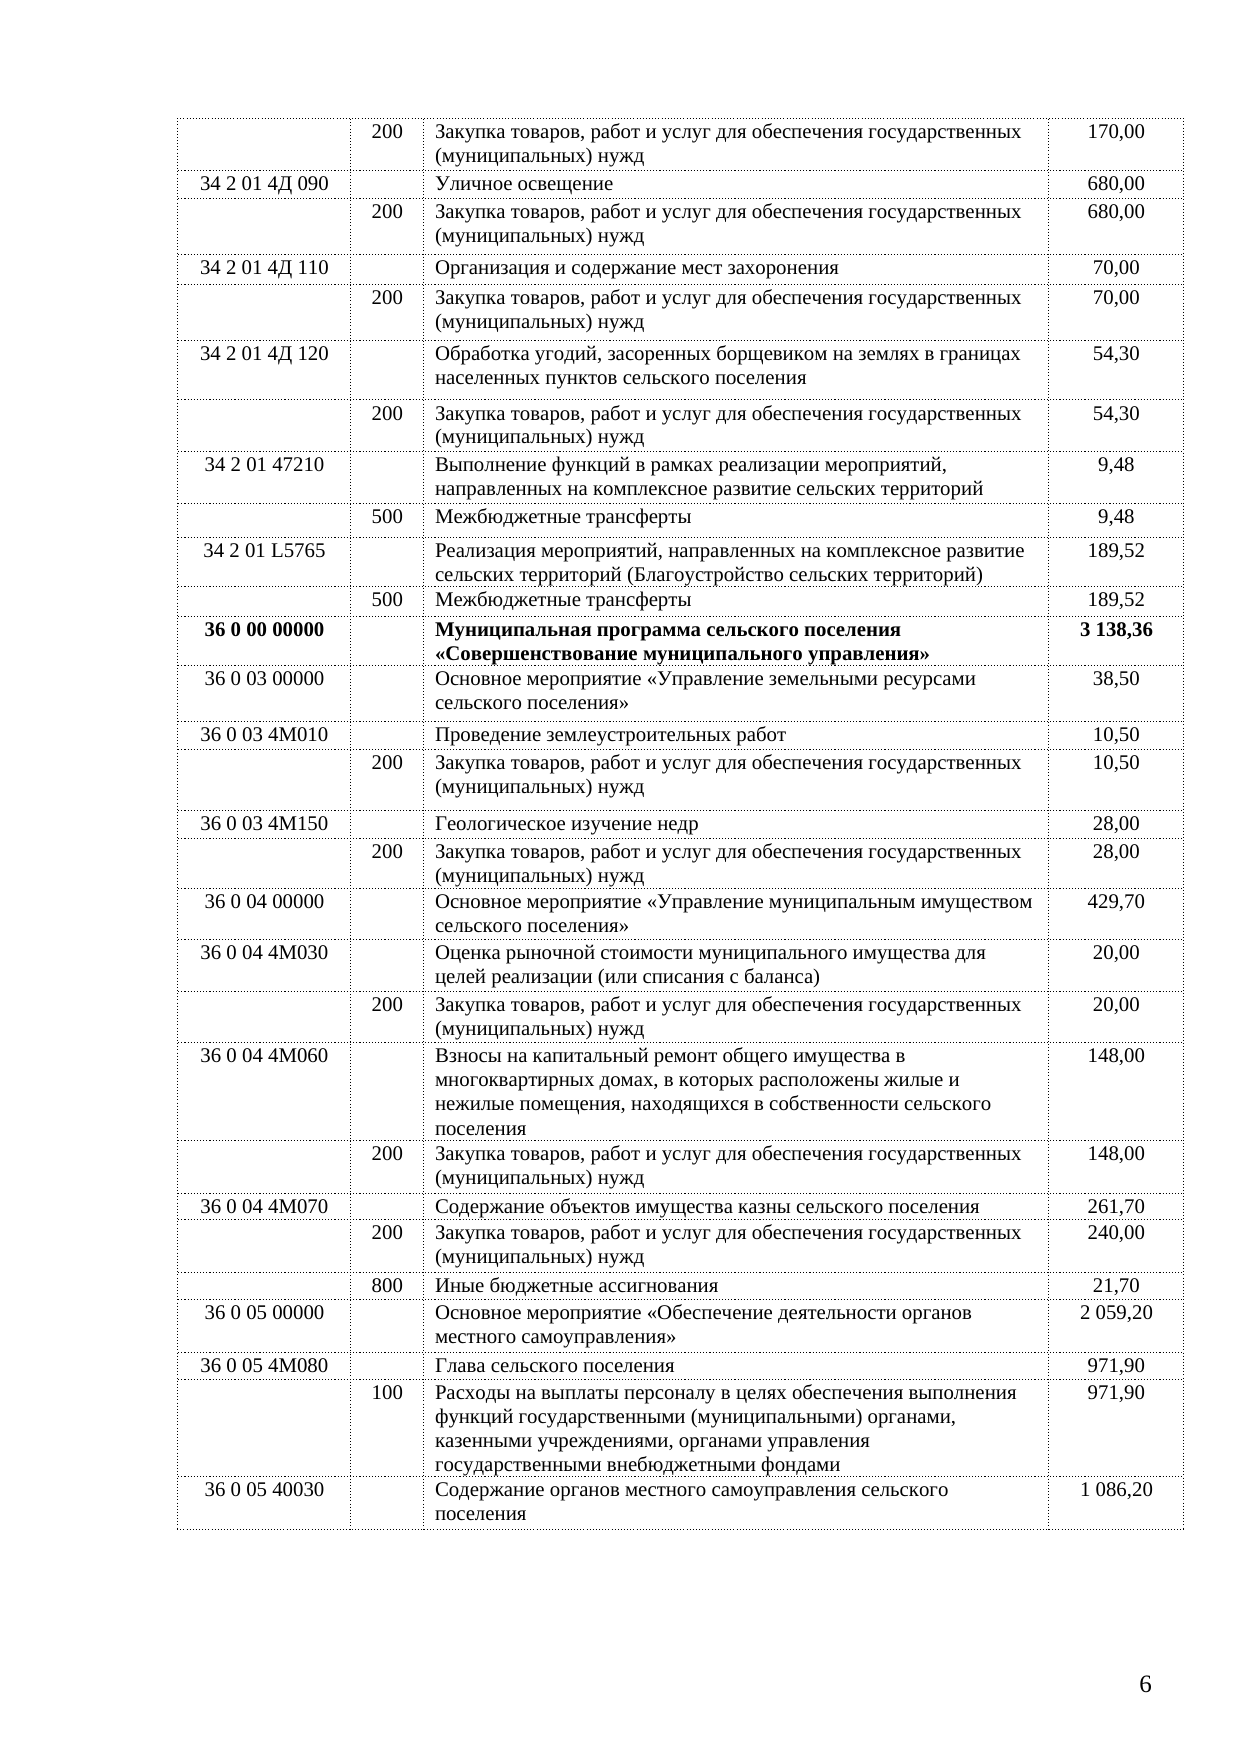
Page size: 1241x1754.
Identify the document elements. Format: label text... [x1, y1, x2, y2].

table_cell 800 [351, 1272, 423, 1299]
table_cell Реализация мероприятий, направленных на комплексное развитие сельских территорий (Благоустройство сельских территорий) [424, 537, 1048, 586]
table_cell 680,00 [1048, 170, 1184, 198]
table_cell Содержание объектов имущества казны сельского поселения [424, 1193, 1048, 1219]
table_cell [178, 1219, 351, 1272]
table_cell [178, 838, 351, 887]
table_cell 36 0 05 00000 [178, 1299, 351, 1352]
table_cell Основное мероприятие «Управление муниципальным имуществом сельского поселения» [424, 888, 1048, 939]
table_cell [351, 1352, 423, 1378]
table_cell 100 [351, 1379, 423, 1476]
table_cell Уличное освещение [424, 170, 1048, 198]
table_cell Основное мероприятие «Обеспечение деятельности органов местного самоуправления» [424, 1299, 1048, 1352]
table_cell 200 [351, 838, 423, 887]
table_cell 200 [351, 198, 423, 254]
table_cell 189,52 [1048, 537, 1184, 586]
table_cell Основное мероприятие «Управление земельными ресурсами сельского поселения» [424, 665, 1048, 721]
table_cell 36 0 05 4М080 [178, 1352, 351, 1378]
table_cell 500 [351, 586, 423, 616]
table_cell Проведение землеустроительных работ [424, 721, 1048, 749]
table_cell 1 086,20 [1048, 1476, 1184, 1529]
table_cell 36 0 03 00000 [178, 665, 351, 721]
table_cell 36 0 04 4М030 [178, 939, 351, 991]
table_cell [178, 586, 351, 616]
table_cell [178, 1140, 351, 1193]
table_cell Обработка угодий, засоренных борщевиком на землях в границах населенных пунктов сельского поселения [424, 340, 1048, 399]
table_cell 36 0 04 4М060 [178, 1042, 351, 1139]
table_cell [351, 1476, 423, 1529]
table_cell [178, 503, 351, 537]
table_cell Закупка товаров, работ и услуг для обеспечения государственных (муниципальных) нужд [424, 838, 1048, 887]
table_cell 36 0 00 00000 [178, 616, 351, 665]
table_cell Муниципальная программа сельского поселения «Совершенствование муниципального управления» [424, 616, 1048, 665]
table_cell Закупка товаров, работ и услуг для обеспечения государственных (муниципальных) нужд [424, 1219, 1048, 1272]
table_cell Закупка товаров, работ и услуг для обеспечения государственных (муниципальных) нужд [424, 749, 1048, 810]
table_cell [178, 198, 351, 254]
table_cell [351, 340, 423, 399]
table_cell 240,00 [1048, 1219, 1184, 1272]
table_cell 2 059,20 [1048, 1299, 1184, 1352]
table_cell 36 0 05 40030 [178, 1476, 351, 1529]
table_cell 34 2 01 4Д 110 [178, 254, 351, 284]
table_cell 28,00 [1048, 838, 1184, 887]
table_cell 70,00 [1048, 284, 1184, 340]
table_cell [351, 810, 423, 838]
table_cell [351, 170, 423, 198]
table_cell 34 2 01 4Д 120 [178, 340, 351, 399]
table_cell [178, 1379, 351, 1476]
table_cell [351, 665, 423, 721]
table_cell 21,70 [1048, 1272, 1184, 1299]
table_cell 200 [351, 118, 423, 170]
table_cell 200 [351, 1219, 423, 1272]
table_cell [351, 537, 423, 586]
table_cell [178, 1272, 351, 1299]
table_cell 200 [351, 749, 423, 810]
table_cell 148,00 [1048, 1042, 1184, 1139]
table_cell 34 2 01 47210 [178, 451, 351, 502]
table_cell [351, 1042, 423, 1139]
table_cell [351, 721, 423, 749]
table_cell 36 0 03 4М150 [178, 810, 351, 838]
table_cell 28,00 [1048, 810, 1184, 838]
table_cell 680,00 [1048, 198, 1184, 254]
table_cell [351, 616, 423, 665]
table_cell 200 [351, 399, 423, 451]
table_cell 971,90 [1048, 1352, 1184, 1378]
table_cell 34 2 01 4Д 090 [178, 170, 351, 198]
table_cell 54,30 [1048, 399, 1184, 451]
table_cell 36 0 03 4М010 [178, 721, 351, 749]
table_cell Межбюджетные трансферты [424, 586, 1048, 616]
table_cell [351, 888, 423, 939]
table_cell Взносы на капитальный ремонт общего имущества в многоквартирных домах, в которых расположены жилые и нежилые помещения, находящихся в собственности сельского поселения [424, 1042, 1048, 1139]
table_cell 3 138,36 [1048, 616, 1184, 665]
table_cell Содержание органов местного самоуправления сельского поселения [424, 1476, 1048, 1529]
table_cell Закупка товаров, работ и услуг для обеспечения государственных (муниципальных) нужд [424, 399, 1048, 451]
table_cell [178, 399, 351, 451]
table_cell 148,00 [1048, 1140, 1184, 1193]
table_cell [351, 451, 423, 502]
table_cell 500 [351, 503, 423, 537]
table_cell [351, 1193, 423, 1219]
table_cell Закупка товаров, работ и услуг для обеспечения государственных (муниципальных) нужд [424, 991, 1048, 1042]
table_cell [178, 991, 351, 1042]
table_cell Закупка товаров, работ и услуг для обеспечения государственных (муниципальных) нужд [424, 1140, 1048, 1193]
table_cell 20,00 [1048, 991, 1184, 1042]
table_cell Выполнение функций в рамках реализации мероприятий, направленных на комплексное развитие сельских территорий [424, 451, 1048, 502]
table_cell 261,70 [1048, 1193, 1184, 1219]
table_cell 429,70 [1048, 888, 1184, 939]
table_cell 971,90 [1048, 1379, 1184, 1476]
table_cell Закупка товаров, работ и услуг для обеспечения государственных (муниципальных) нужд [424, 284, 1048, 340]
table_cell [178, 284, 351, 340]
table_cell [424, 1379, 1048, 1476]
table_cell [351, 939, 423, 991]
table_cell 38,50 [1048, 665, 1184, 721]
table_cell 36 0 04 00000 [178, 888, 351, 939]
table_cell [424, 118, 1048, 170]
table_cell [351, 1299, 423, 1352]
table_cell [424, 198, 1048, 254]
table_cell Геологическое изучение недр [424, 810, 1048, 838]
table_cell [351, 254, 423, 284]
table_cell 200 [351, 284, 423, 340]
table_cell [178, 118, 351, 170]
table_cell 36 0 04 4М070 [178, 1193, 351, 1219]
table_cell 34 2 01 L5765 [178, 537, 351, 586]
table_cell 200 [351, 1140, 423, 1193]
table_cell Оценка рыночной стоимости муниципального имущества для целей реализации (или списания с баланса) [424, 939, 1048, 991]
table_cell 10,50 [1048, 721, 1184, 749]
table_cell 170,00 [1048, 118, 1184, 170]
table_cell 9,48 [1048, 503, 1184, 537]
table_cell Глава сельского поселения [424, 1352, 1048, 1378]
table_cell 9,48 [1048, 451, 1184, 502]
table_cell Межбюджетные трансферты [424, 503, 1048, 537]
table_cell Организация и содержание мест захоронения [424, 254, 1048, 284]
table_cell Иные бюджетные ассигнования [424, 1272, 1048, 1299]
table_cell 10,50 [1048, 749, 1184, 810]
table_cell 200 [351, 991, 423, 1042]
table_cell 189,52 [1048, 586, 1184, 616]
table_cell 70,00 [1048, 254, 1184, 284]
table_cell 54,30 [1048, 340, 1184, 399]
table_cell 20,00 [1048, 939, 1184, 991]
table_cell [178, 749, 351, 810]
